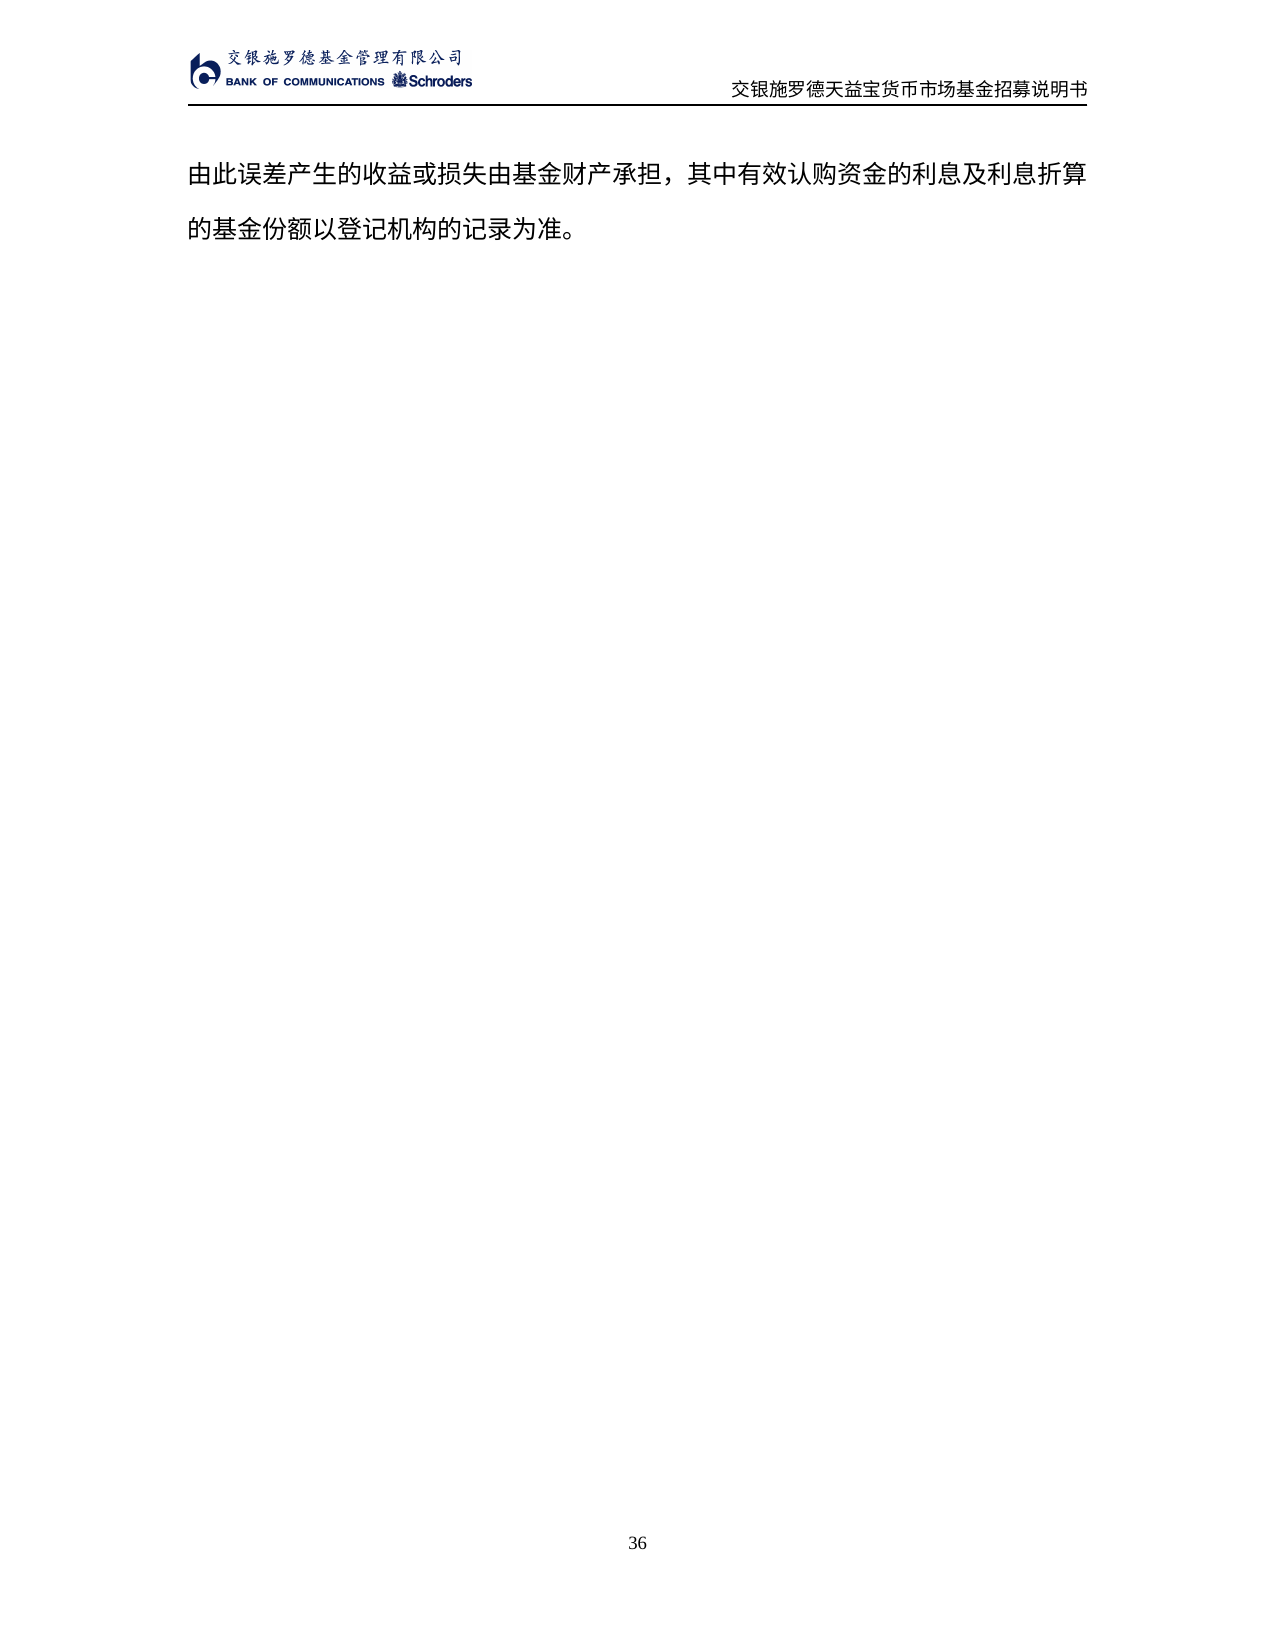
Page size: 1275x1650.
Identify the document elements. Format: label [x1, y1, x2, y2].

picture [190, 50, 472, 89]
text [187, 155, 1087, 245]
